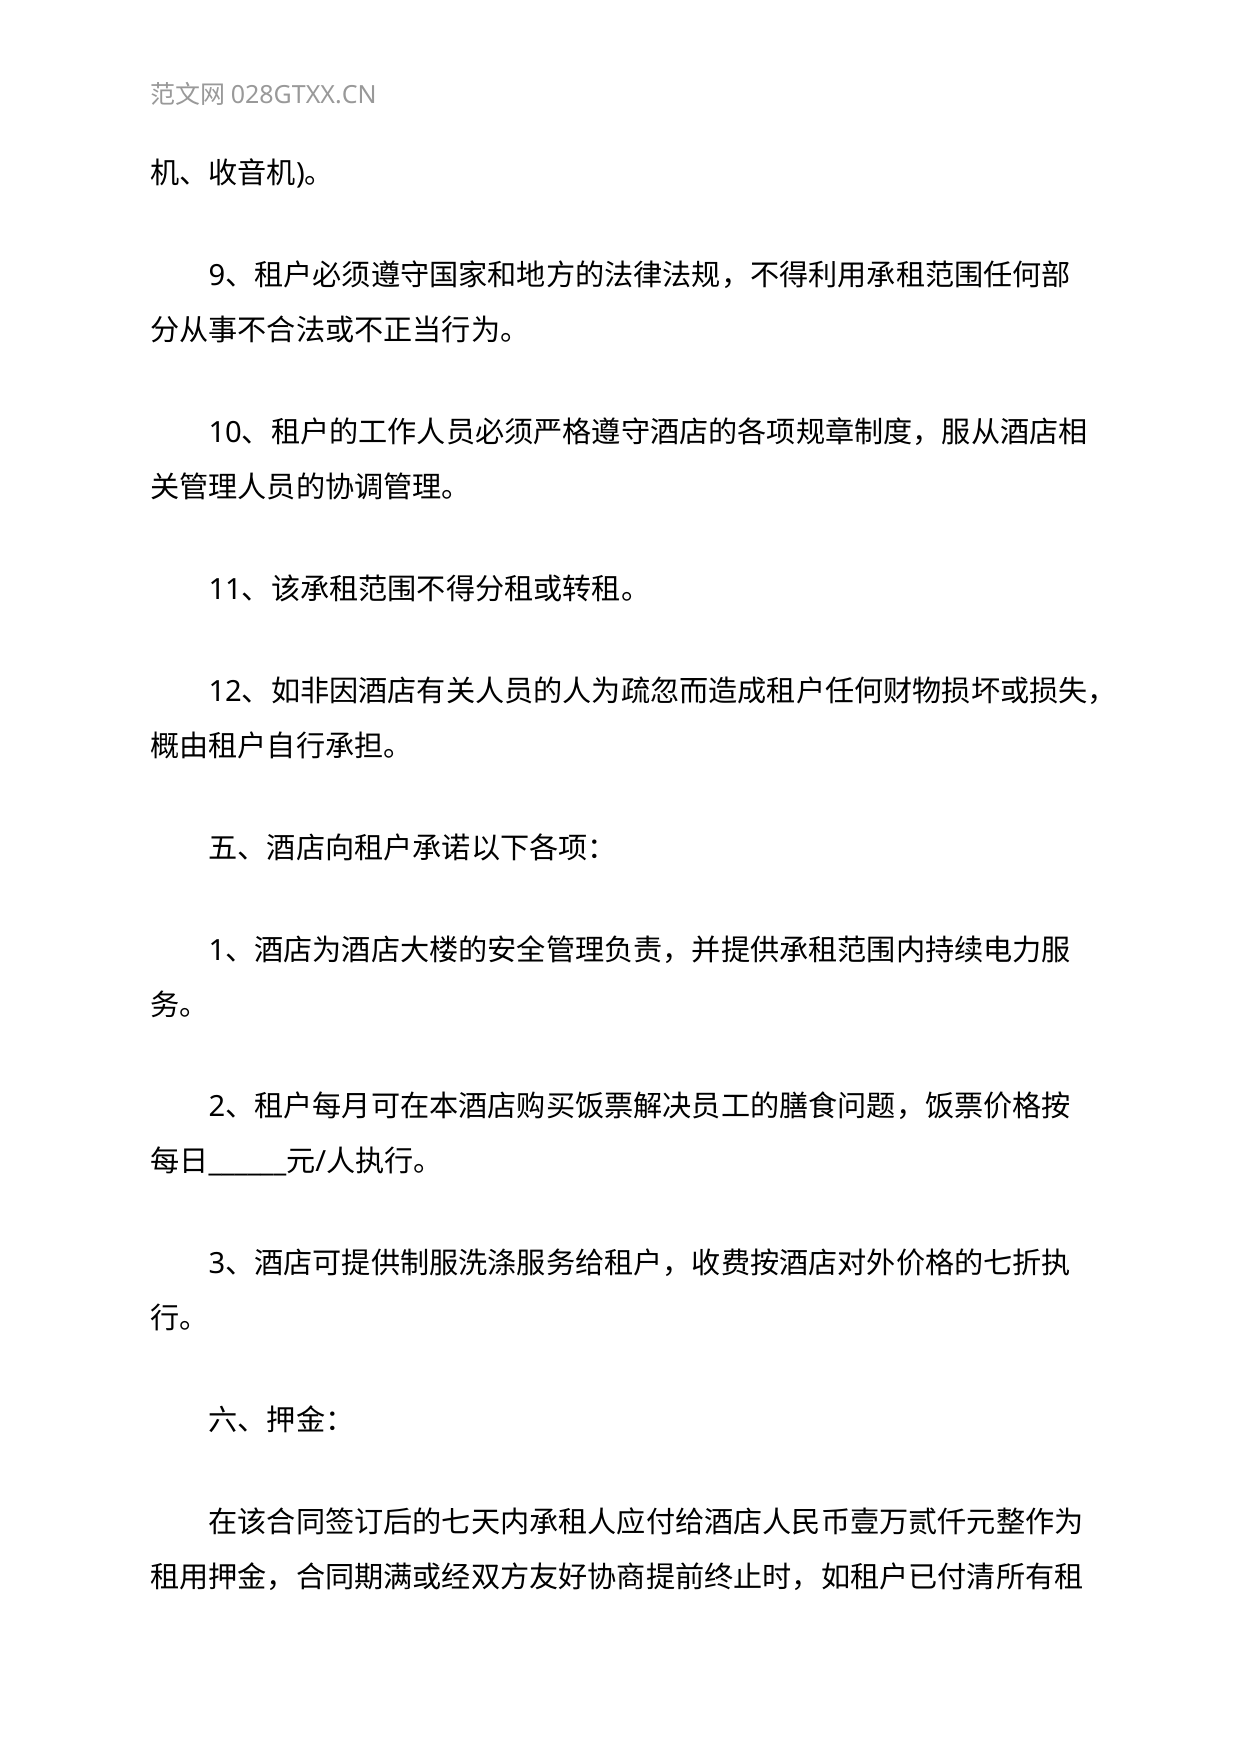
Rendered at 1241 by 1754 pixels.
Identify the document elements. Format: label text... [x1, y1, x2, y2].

text 1、酒店为酒店大楼的安全管理负责，并提供承租范围内持续电力服务。 [150, 926, 1090, 1023]
text 12、如非因酒店有关人员的人为疏忽而造成租户任何财物损坏或损失，概由租户自行承担。 [150, 667, 1090, 765]
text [150, 150, 1090, 192]
text 10、租户的工作人员必须严格遵守酒店的各项规章制度，服从酒店相关管理人员的协调管理。 [150, 409, 1090, 506]
text 六、押金： [150, 1397, 1090, 1439]
text 11、该承租范围不得分租或转租。 [150, 566, 1090, 608]
text 2、租户每月可在本酒店购买饭票解决员工的膳食问题，饭票价格按每日______元/人执行。 [150, 1083, 1090, 1180]
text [150, 1498, 1090, 1596]
text 五、酒店向租户承诺以下各项： [150, 824, 1090, 867]
text 3、酒店可提供制服洗涤服务给租户，收费按酒店对外价格的七折执行。 [150, 1240, 1090, 1337]
text 9、租户必须遵守国家和地方的法律法规，不得利用承租范围任何部分从事不合法或不正当行为。 [150, 252, 1090, 349]
